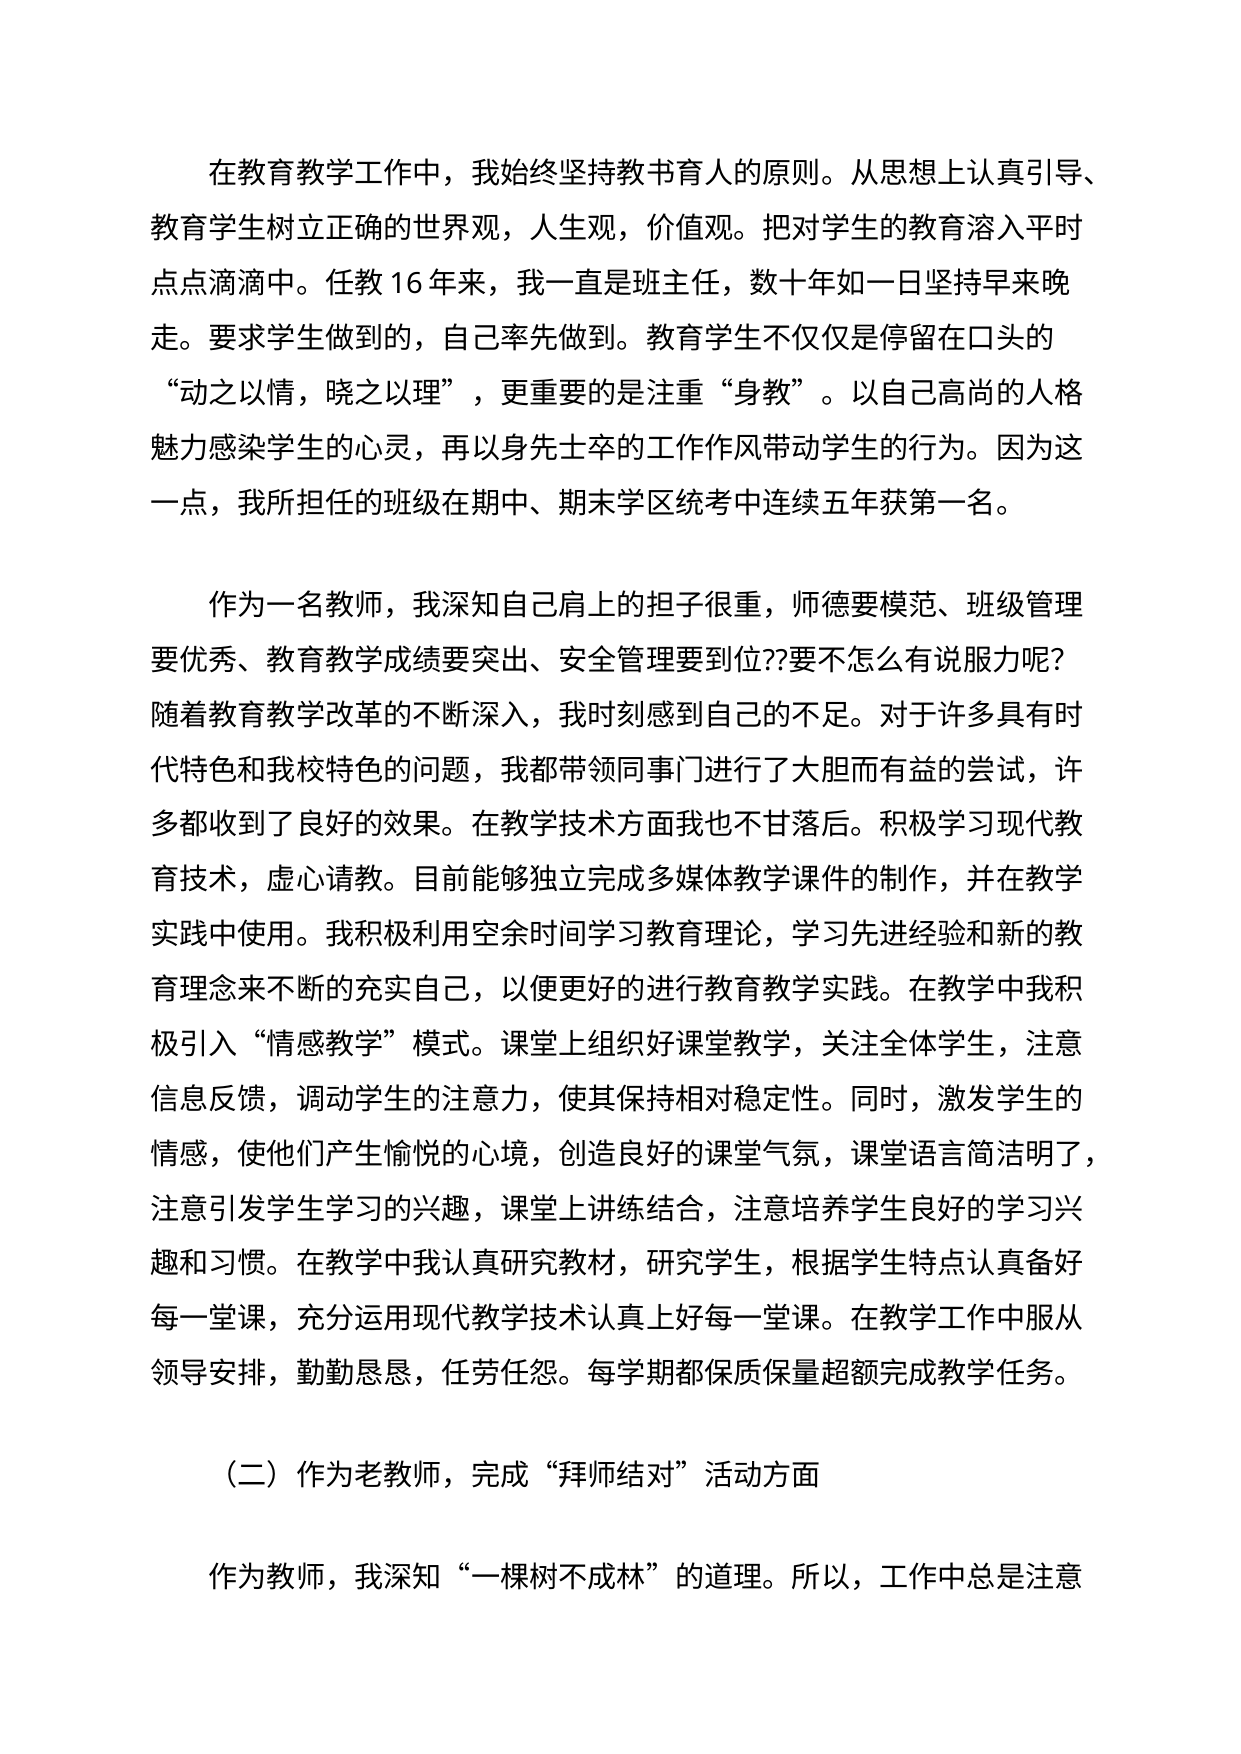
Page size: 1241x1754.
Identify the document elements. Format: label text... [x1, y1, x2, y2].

text 作为一名教师，我深知自己肩上的担子很重，师德要模范、班级管理要优秀、教育教学成绩要突出、安全管理要到位??要不怎么有说服力呢？随着教育教学改革的不断深入，我时刻感到自己的不足。对于许多具有时代特色和我校特色的问题，我都带领同事门进行了大胆而有益的尝试，许多都收到了良好的效果。在教学技术方面我也不甘落后。积极学习现代教育技术，虚心请教。目前能够独立完成多媒体教学课件的制作，并在教学实践中使用。我积极利用空余时间学习教育理论，学习先进经验和新的教育理念来不断的充实自己，以便更好的进行教育教学实践。在教学中我积极引入“情感教学”模式。课堂上组织好课堂教学，关注全体学生，注意信息反馈，调动学生的注意力，使其保持相对稳定性。同时，激发学生的情感，使他们产生愉悦的心境，创造良好的课堂气氛，课堂语言简洁明了，注意引发学生学习的兴趣，课堂上讲练结合，注意培养学生良好的学习兴趣和习惯。在教学中我认真研究教材，研究学生，根据学生特点认真备好每一堂课，充分运用现代教学技术认真上好每一堂课。在教学工作中服从领导安排，勤勤恳恳，任劳任怨。每学期都保质保量超额完成教学任务。 [150, 581, 1090, 1392]
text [150, 1553, 1090, 1596]
text 在教育教学工作中，我始终坚持教书育人的原则。从思想上认真引导、教育学生树立正确的世界观，人生观，价值观。把对学生的教育溶入平时点点滴滴中。任教16年来，我一直是班主任，数十年如一日坚持早来晚走。要求学生做到的，自己率先做到。教育学生不仅仅是停留在口头的“动之以情，晓之以理”，更重要的是注重“身教”。以自己高尚的人格魅力感染学生的心灵，再以身先士卒的工作作风带动学生的行为。因为这一点，我所担任的班级在期中、期末学区统考中连续五年获第一名。 [150, 150, 1090, 522]
text （二）作为老教师，完成“拜师结对”活动方面 [150, 1452, 1090, 1494]
